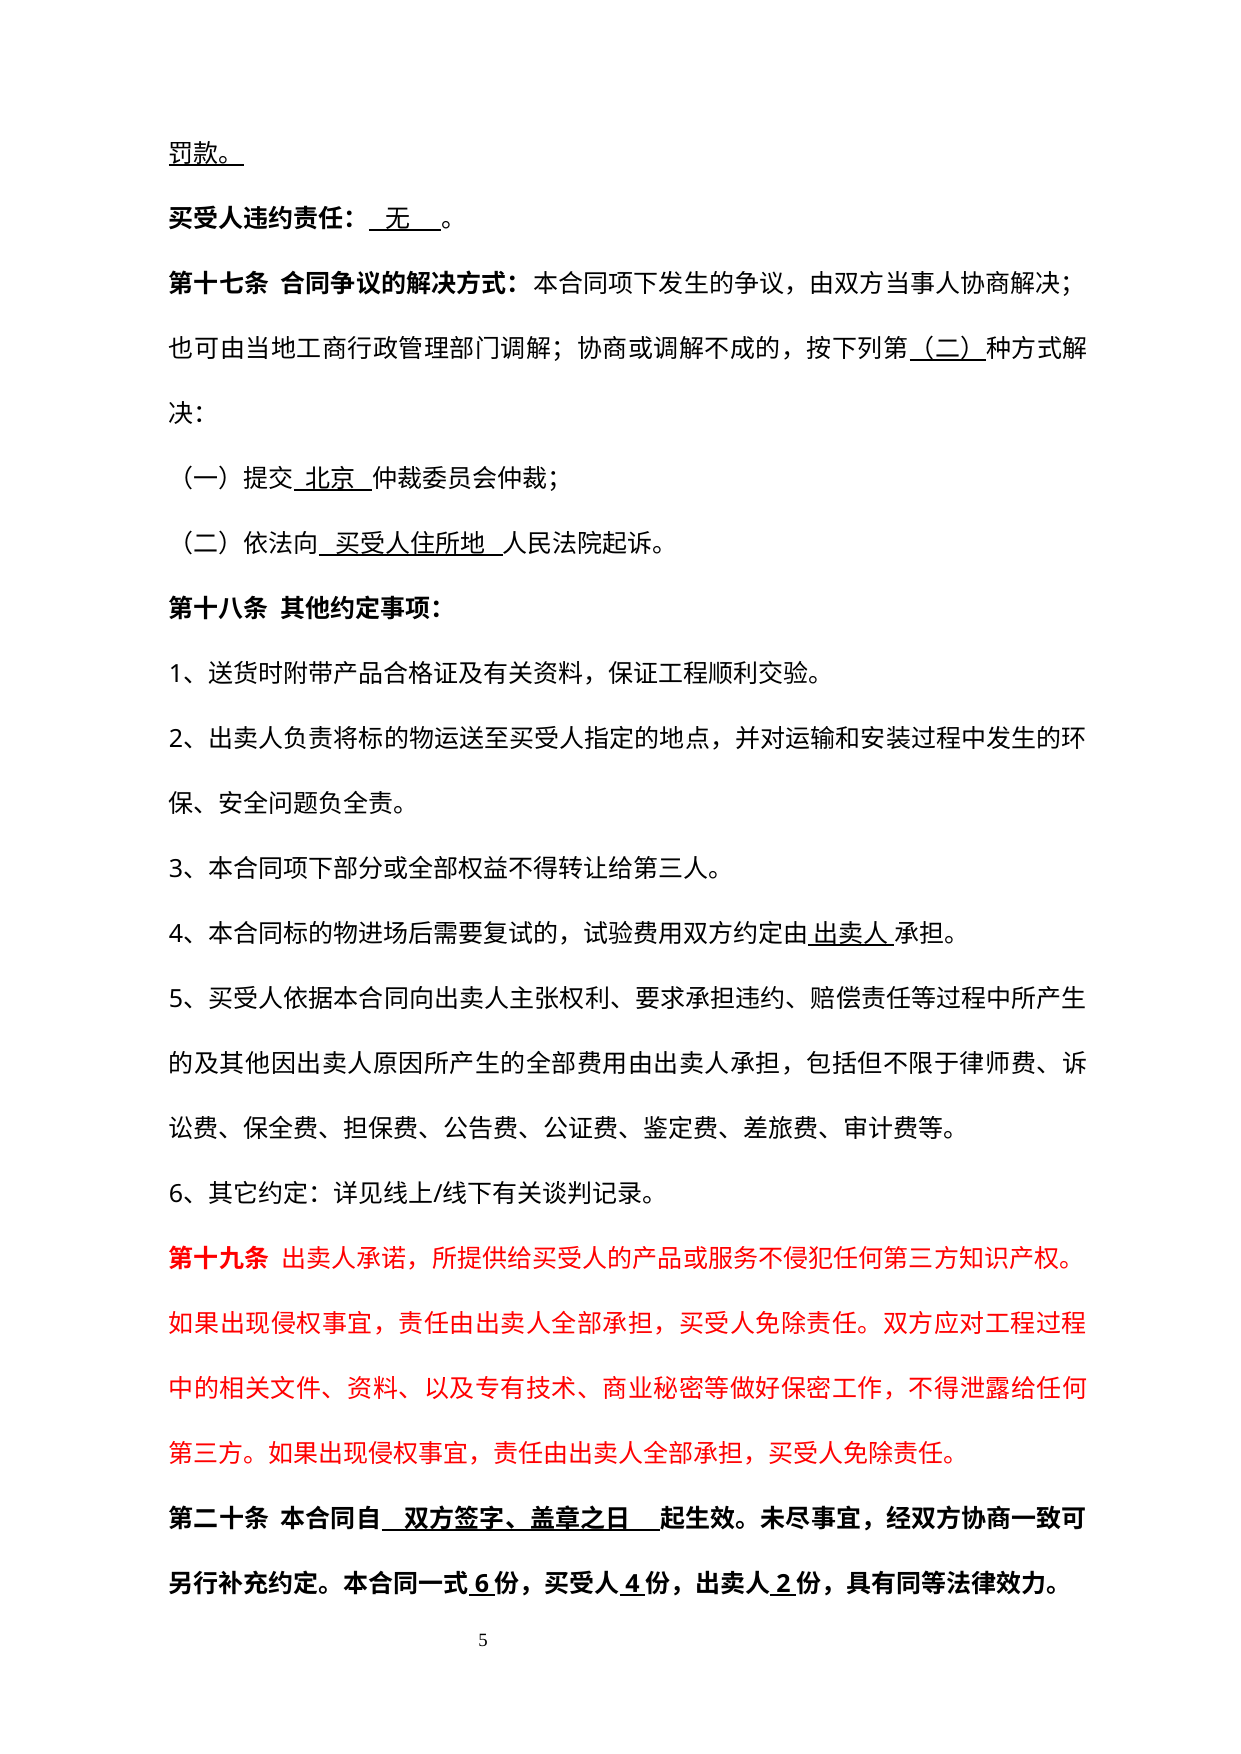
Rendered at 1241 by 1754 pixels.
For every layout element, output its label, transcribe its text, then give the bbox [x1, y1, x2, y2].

text （一）提交 北京 仲裁委员会仲裁； [169, 444, 1087, 509]
text 3、本合同项下部分或全部权益不得转让给第三人。 [169, 834, 1087, 899]
text 第二十条 本合同自 双方签字、盖章之日 起生效。未尽事宜，经双方协商一致可另行补充约定。本合同一式 6 份，买受人 4 份，出卖人 2 份，具有同等法律效力。 [169, 1484, 1087, 1614]
text 6、其它约定：详见线上/线下有关谈判记录。 [169, 1159, 1087, 1224]
text 4、本合同标的物进场后需要复试的，试验费用双方约定由 出卖人 承担。 [169, 899, 1087, 964]
text 第十八条 其他约定事项： [169, 574, 1087, 639]
text 5、买受人依据本合同向出卖人主张权利、要求承担违约、赔偿责任等过程中所产生的及其他因出卖人原因所产生的全部费用由出卖人承担，包括但不限于律师费、诉讼费、保全费、担保费、公告费、公证费、鉴定费、差旅费、审计费等。 [169, 964, 1087, 1159]
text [169, 119, 1087, 184]
text 第十九条 出卖人承诺，所提供给买受人的产品或服务不侵犯任何第三方知识产权。如果出现侵权事宜，责任由出卖人全部承担，买受人免除责任。双方应对工程过程中的相关文件、资料、以及专有技术、商业秘密等做好保密工作，不得泄露给任何第三方。如果出现侵权事宜，责任由出卖人全部承担，买受人免除责任。 [169, 1224, 1087, 1484]
text （二）依法向 买受人住所地 人民法院起诉。 [169, 509, 1087, 574]
text 第十七条 合同争议的解决方式：本合同项下发生的争议，由双方当事人协商解决；也可由当地工商行政管理部门调解；协商或调解不成的，按下列第（二）种方式解决： [169, 249, 1087, 444]
text 2、出卖人负责将标的物运送至买受人指定的地点，并对运输和安装过程中发生的环保、安全问题负全责。 [169, 704, 1087, 834]
text 1、送货时附带产品合格证及有关资料，保证工程顺利交验。 [169, 639, 1087, 704]
text 买受人违约责任： 无 。 [169, 184, 1087, 249]
